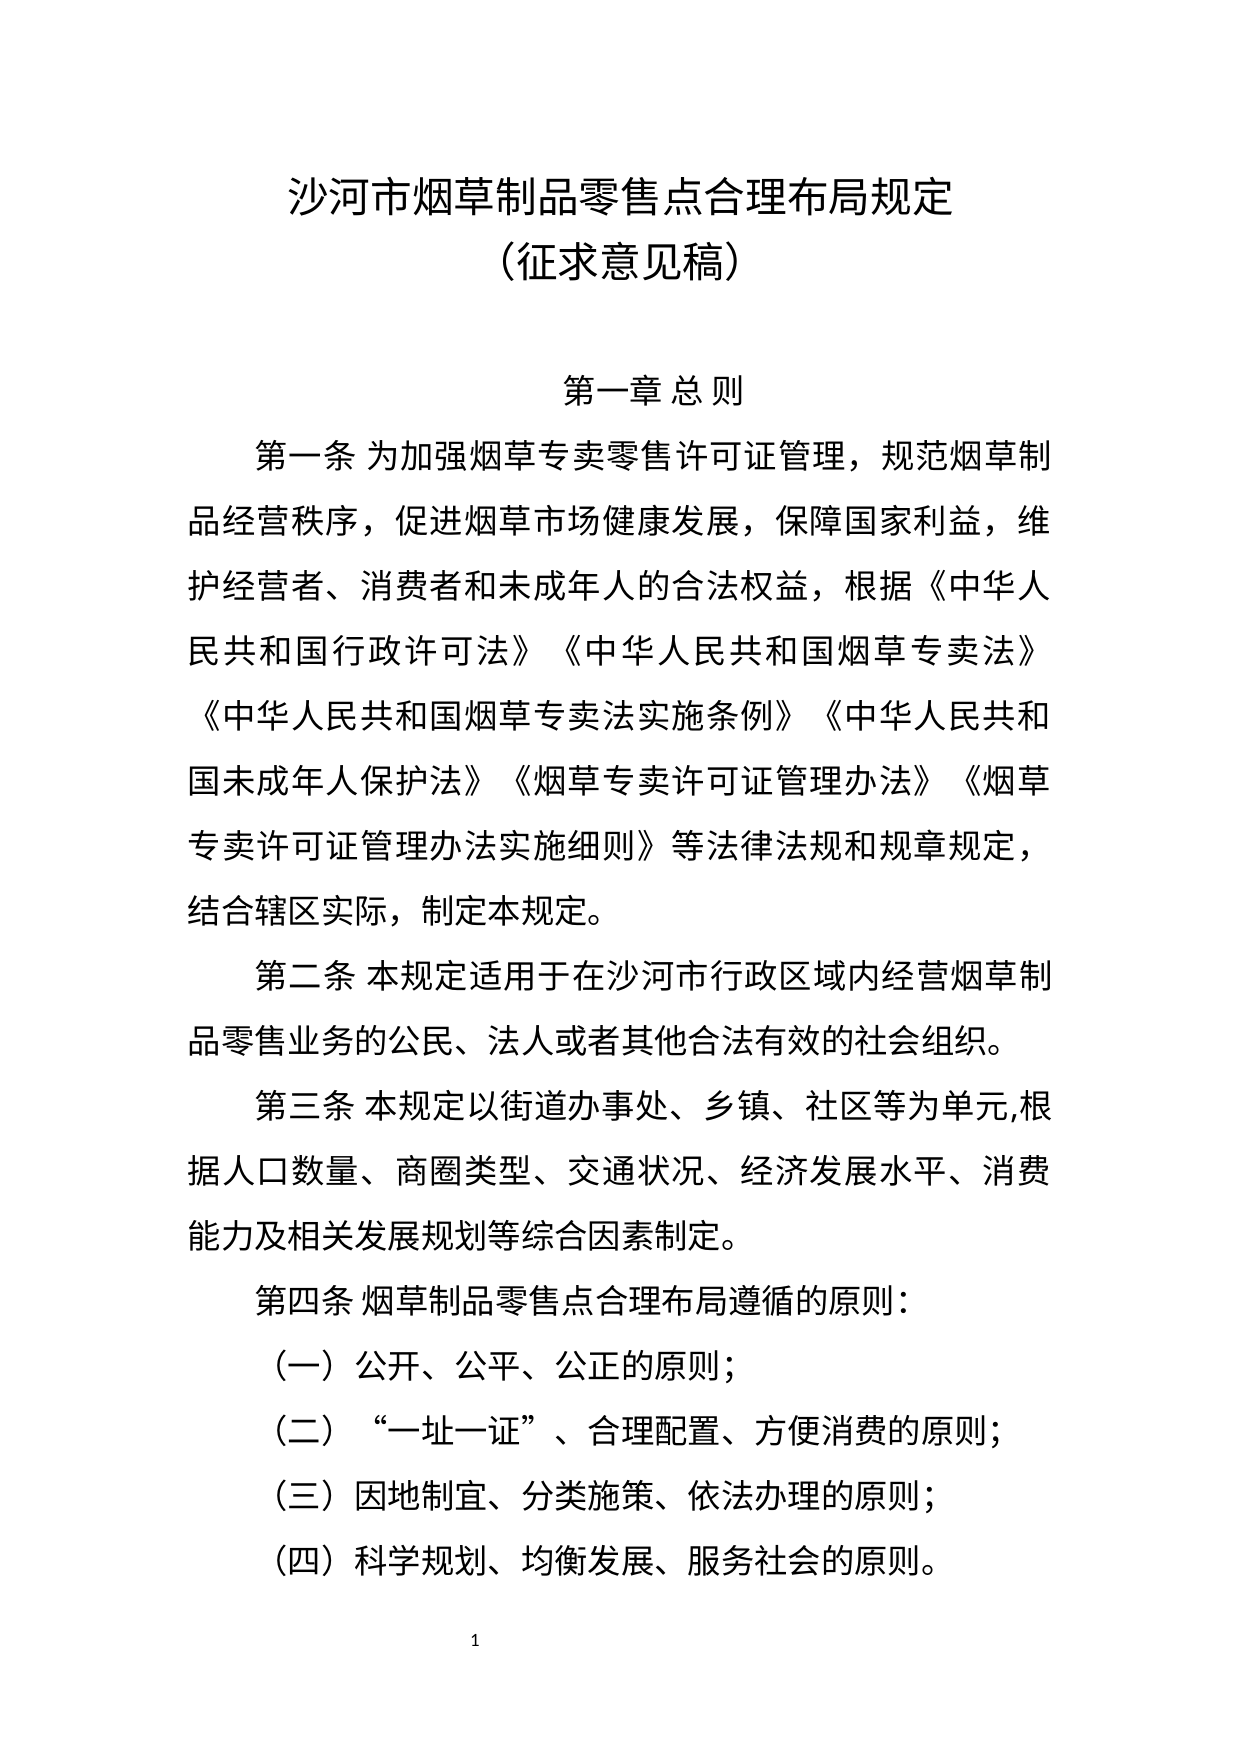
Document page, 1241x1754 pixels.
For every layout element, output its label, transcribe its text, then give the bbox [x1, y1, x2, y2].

text 第二条 本规定适用于在沙河市行政区域内经营烟草制品零售业务的公民、法人或者其他合法有效的社会组织。 [187, 942, 1053, 1072]
text （一）公开、公平、公正的原则； [187, 1332, 1053, 1397]
text （二）“一址一证”、合理配置、方便消费的原则； [187, 1397, 1053, 1462]
text 第四条 烟草制品零售点合理布局遵循的原则： [187, 1267, 1053, 1332]
text 第一条 为加强烟草专卖零售许可证管理，规范烟草制品经营秩序，促进烟草市场健康发展，保障国家利益，维护经营者、消费者和未成年人的合法权益，根据《中华人民共和国行政许可法》《中华人民共和国烟草专卖法》《中华人民共和国烟草专卖法实施条例》《中华人民共和国未成年人保护法》《烟草专卖许可证管理办法》《烟草专卖许可证管理办法实施细则》等法律法规和规章规定，结合辖区实际，制定本规定。 [187, 422, 1053, 942]
text （三）因地制宜、分类施策、依法办理的原则； [187, 1462, 1053, 1527]
text 第三条 本规定以街道办事处、乡镇、社区等为单元,根据人口数量、商圈类型、交通状况、经济发展水平、消费能力及相关发展规划等综合因素制定。 [187, 1072, 1053, 1267]
text （四）科学规划、均衡发展、服务社会的原则。 [187, 1527, 1053, 1592]
text 第一章 总 则 [187, 357, 1053, 422]
text 沙河市烟草制品零售点合理布局规定 （征求意见稿） [187, 162, 1053, 292]
